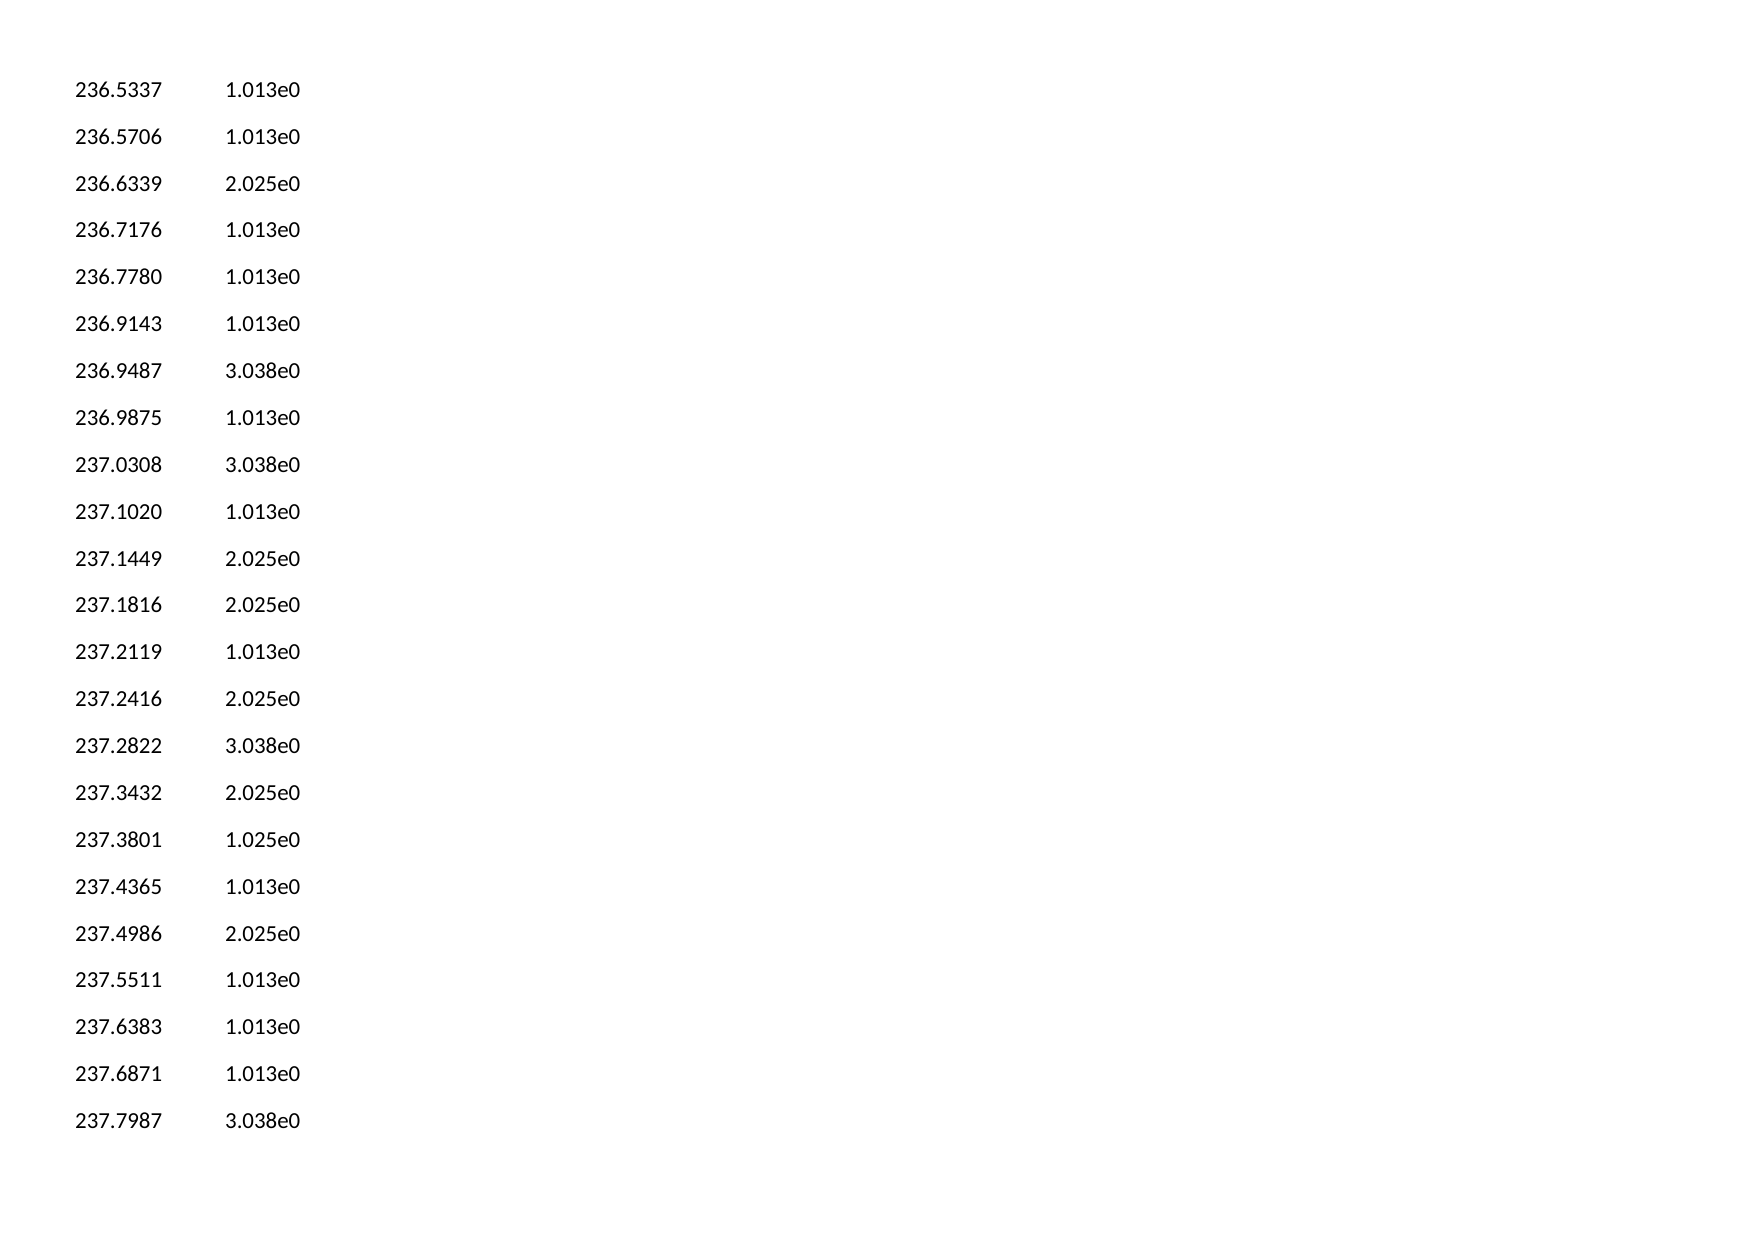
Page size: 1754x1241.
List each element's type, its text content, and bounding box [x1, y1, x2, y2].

text 236.9143 1.013e0 [75, 309, 1679, 337]
text 236.9487 3.038e0 [75, 356, 1679, 384]
text 237.7987 3.038e0 [75, 1106, 1679, 1134]
text 236.7176 1.013e0 [75, 216, 1679, 244]
text 237.2822 3.038e0 [75, 731, 1679, 759]
text 237.6383 1.013e0 [75, 1012, 1679, 1041]
text 236.7780 1.013e0 [75, 262, 1679, 291]
text 237.3801 1.025e0 [75, 825, 1679, 853]
text 237.1816 2.025e0 [75, 591, 1679, 619]
text 236.5706 1.013e0 [75, 122, 1679, 150]
text 237.4986 2.025e0 [75, 919, 1679, 947]
text 237.2119 1.013e0 [75, 637, 1679, 666]
text 237.1449 2.025e0 [75, 544, 1679, 572]
text 236.9875 1.013e0 [75, 403, 1679, 431]
text 237.3432 2.025e0 [75, 778, 1679, 806]
text 237.1020 1.013e0 [75, 497, 1679, 525]
text 236.5337 1.013e0 [75, 75, 1679, 103]
text 237.4365 1.013e0 [75, 872, 1679, 900]
text 237.6871 1.013e0 [75, 1059, 1679, 1087]
text 236.6339 2.025e0 [75, 169, 1679, 197]
text 237.5511 1.013e0 [75, 966, 1679, 994]
text 237.0308 3.038e0 [75, 450, 1679, 478]
text 237.2416 2.025e0 [75, 684, 1679, 712]
